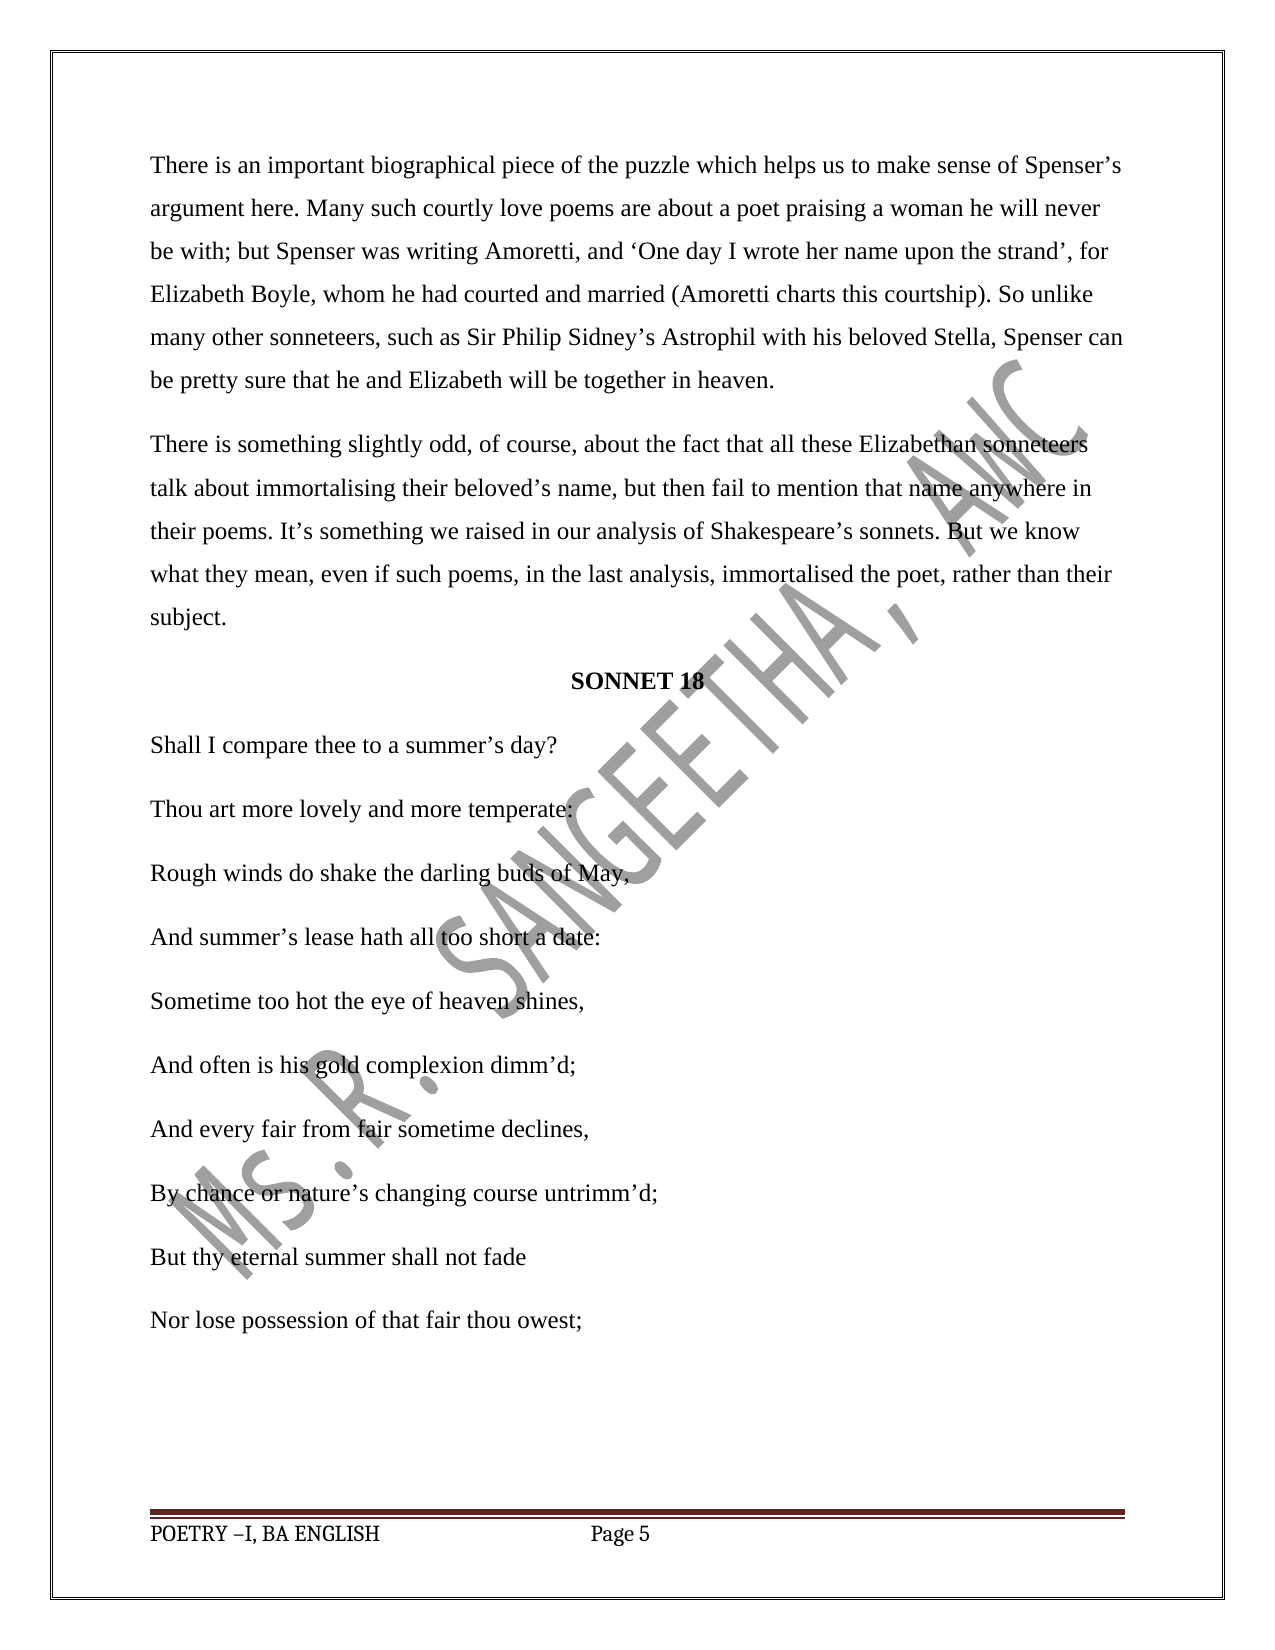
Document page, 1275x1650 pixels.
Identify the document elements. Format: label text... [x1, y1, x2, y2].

text Rough winds do shake the darling buds of May, [150, 858, 1125, 887]
text There is an important biographical piece of the puzzle which helps us to make sense of Spenser’s argument here. Many such courtly love poems are about a poet praising a woman he will never be with; but Spenser was writing Amoretti, and ‘One day I wrote her name upon the strand’, for Elizabeth Boyle, whom he had courted and married (Amoretti charts this courtship). So unlike many other sonneteers, such as Sir Philip Sidney’s Astrophil with his beloved Stella, Spenser can be pretty sure that he and Elizabeth will be together in heaven. [150, 150, 1125, 394]
text Thou art more lovely and more temperate: [150, 794, 1125, 823]
text Shall I compare thee to a summer’s day? [150, 730, 1125, 759]
text And often is his gold complexion dimm’d; [150, 1050, 1125, 1078]
text SONNET 18 [150, 666, 1125, 695]
text Nor lose possession of that fair thou owest; [150, 1306, 1125, 1334]
text There is something slightly odd, of course, about the fact that all these Elizabethan sonneteers talk about immortalising their beloved’s name, but then fail to mention that name anywhere in their poems. It’s something we raised in our analysis of Shakespeare’s sonnets. But we know what they mean, even if such poems, in the last analysis, immortalised the poet, rather than their subject. [150, 429, 1125, 631]
text And summer’s lease hath all too short a date: [150, 922, 1125, 951]
text And every fair from fair sometime declines, [150, 1114, 1125, 1142]
text By chance or nature’s changing course untrimm’d; [150, 1178, 1125, 1206]
text But thy eternal summer shall not fade [150, 1242, 1125, 1270]
text Sometime too hot the eye of heaven shines, [150, 986, 1125, 1014]
